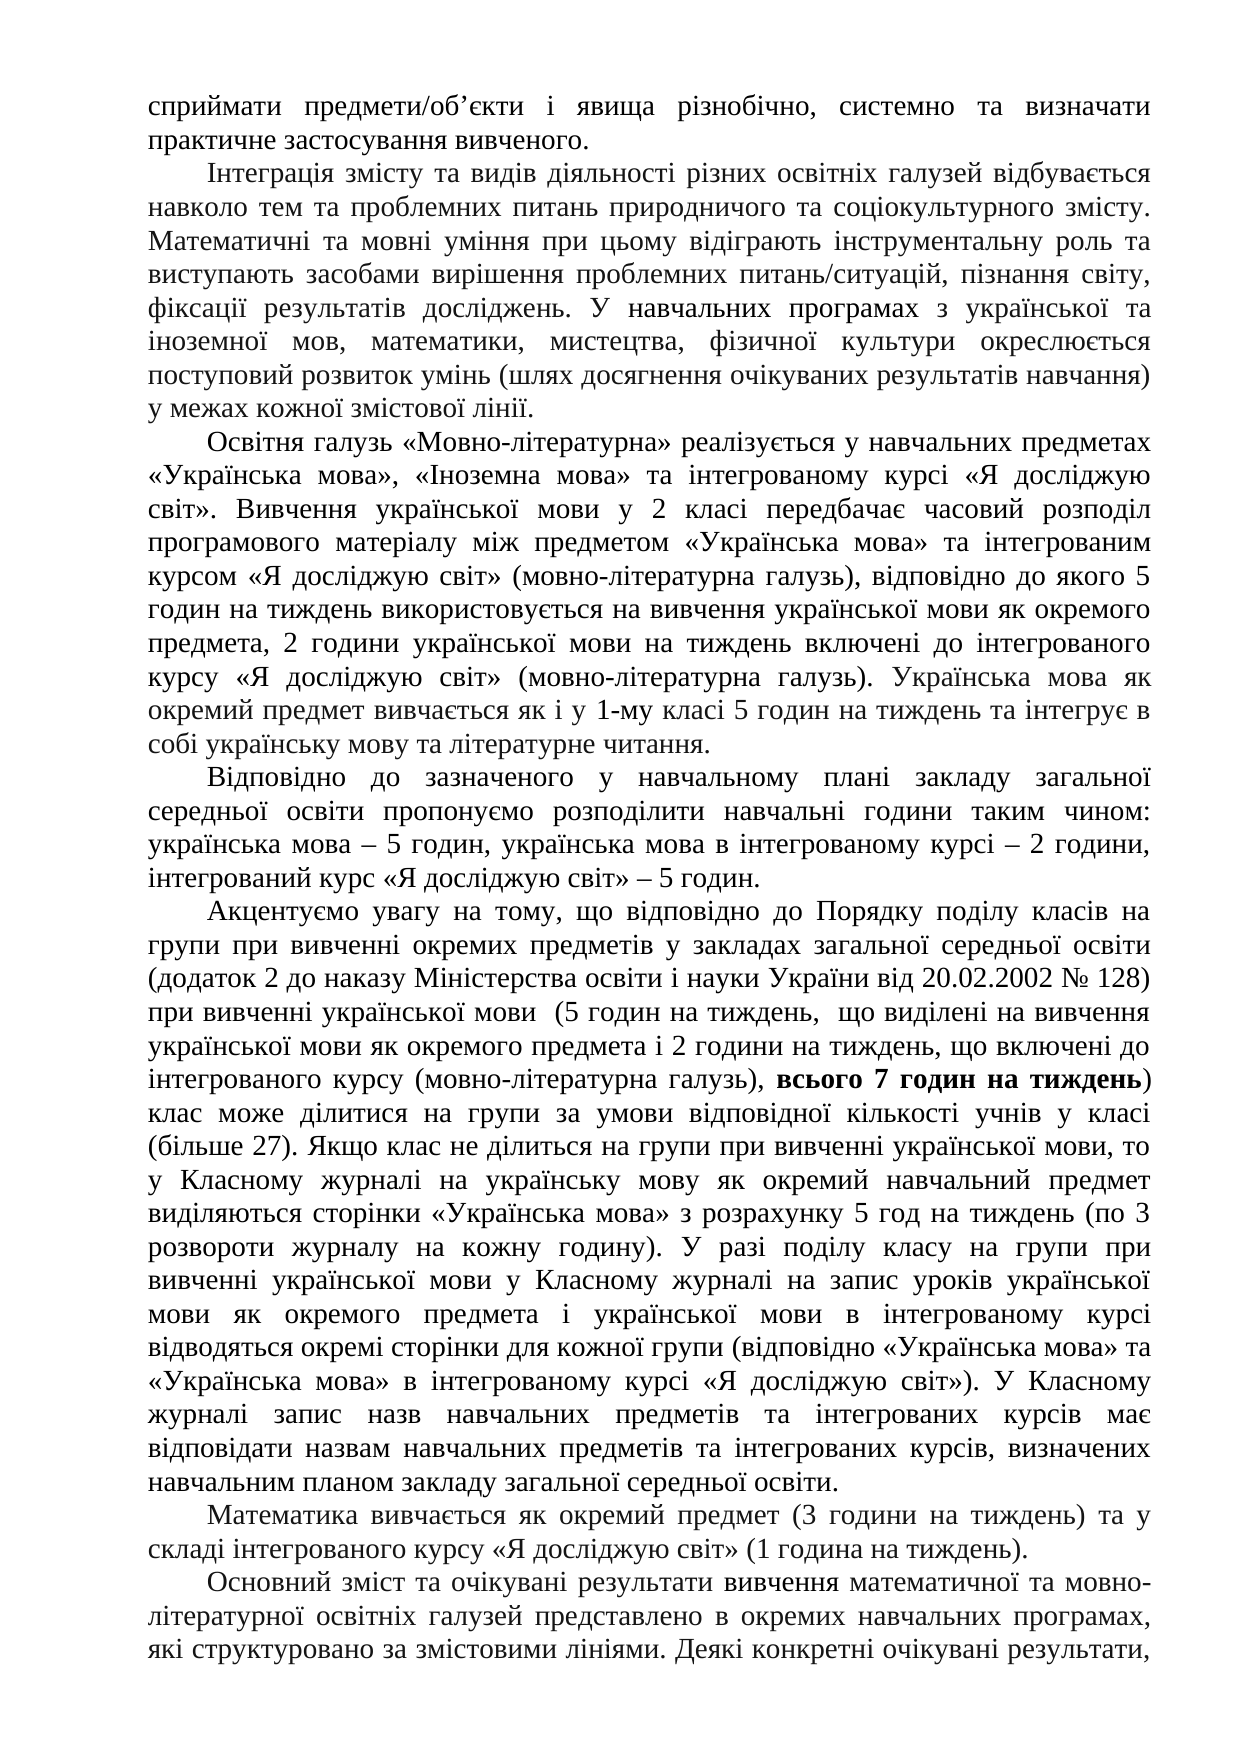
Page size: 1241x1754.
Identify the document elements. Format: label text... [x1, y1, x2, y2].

text Інтеграція змісту та видів діяльності різних освітніх галузей відбувається навколо тем та проблемних питань природничого та соціокультурного змісту. Математичні та мовні уміння при цьому відіграють інструментальну роль та виступають засобами вирішення проблемних питань/ситуацій, пізнання світу, фіксації результатів досліджень. У навчальних програмах з української та іноземної мов, математики, мистецтва, фізичної культури окреслюється поступовий розвиток умінь (шлях досягнення очікуваних результатів навчання) у межах кожної змістової лінії. [148, 156, 1152, 424]
text Освітня галузь «Мовно-літературна» реалізується у навчальних предметах «Українська мова», «Іноземна мова» та інтегрованому курсі «Я досліджую світ». Вивчення української мови у 2 класі передбачає часовий розподіл програмового матеріалу між предметом «Українська мова» та інтегрованим курсом «Я досліджую світ» (мовно-літературна галузь), відповідно до якого 5 годин на тиждень використовується на вивчення української мови як окремого предмета, 2 години української мови на тиждень включені до інтегрованого курсу «Я досліджую світ» (мовно-літературна галузь). Українська мова як окремий предмет вивчається як і у 1-му класі 5 годин на тиждень та інтегрує в собі українську мову та літературне читання. [148, 424, 1152, 759]
text Математика вивчається як окремий предмет (3 години на тиждень) та у складі інтегрованого курсу «Я досліджую світ» (1 година на тиждень). [148, 1497, 1152, 1564]
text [148, 1564, 1152, 1665]
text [148, 88, 1152, 156]
text Відповідно до зазначеного у навчальному плані закладу загальної середньої освіти пропонуємо розподілити навчальні години таким чином: українська мова – 5 годин, українська мова в інтегрованому курсі – 2 години, інтегрований курс «Я досліджую світ» – 5 годин. [148, 759, 1152, 893]
text Акцентуємо увагу на тому, що відповідно до Порядку поділу класів на групи при вивченні окремих предметів у закладах загальної середньої освіти (додаток 2 до наказу Міністерства освіти і науки України від 20.02.2002 № 128) при вивченні української мови (5 годин на тиждень, що виділені на вивчення української мови як окремого предмета і 2 години на тиждень, що включені до інтегрованого курсу (мовно-літературна галузь), всього 7 годин на тиждень) клас може ділитися на групи за умови відповідної кількості учнів у класі (більше 27). Якщо клас не ділиться на групи при вивченні української мови, то у Класному журналі на українську мову як окремий навчальний предмет виділяються сторінки «Українська мова» з розрахунку 5 год на тиждень (по 3 розвороти журналу на кожну годину). У разі поділу класу на групи при вивченні української мови у Класному журналі на запис уроків української мови як окремого предмета і української мови в інтегрованому курсі відводяться окремі сторінки для кожної групи (відповідно «Українська мова» та «Українська мова» в інтегрованому курсі «Я досліджую світ»). У Класному журналі запис назв навчальних предметів та інтегрованих курсів має відповідати назвам навчальних предметів та інтегрованих курсів, визначених навчальним планом закладу загальної середньої освіти. [148, 893, 1152, 1497]
